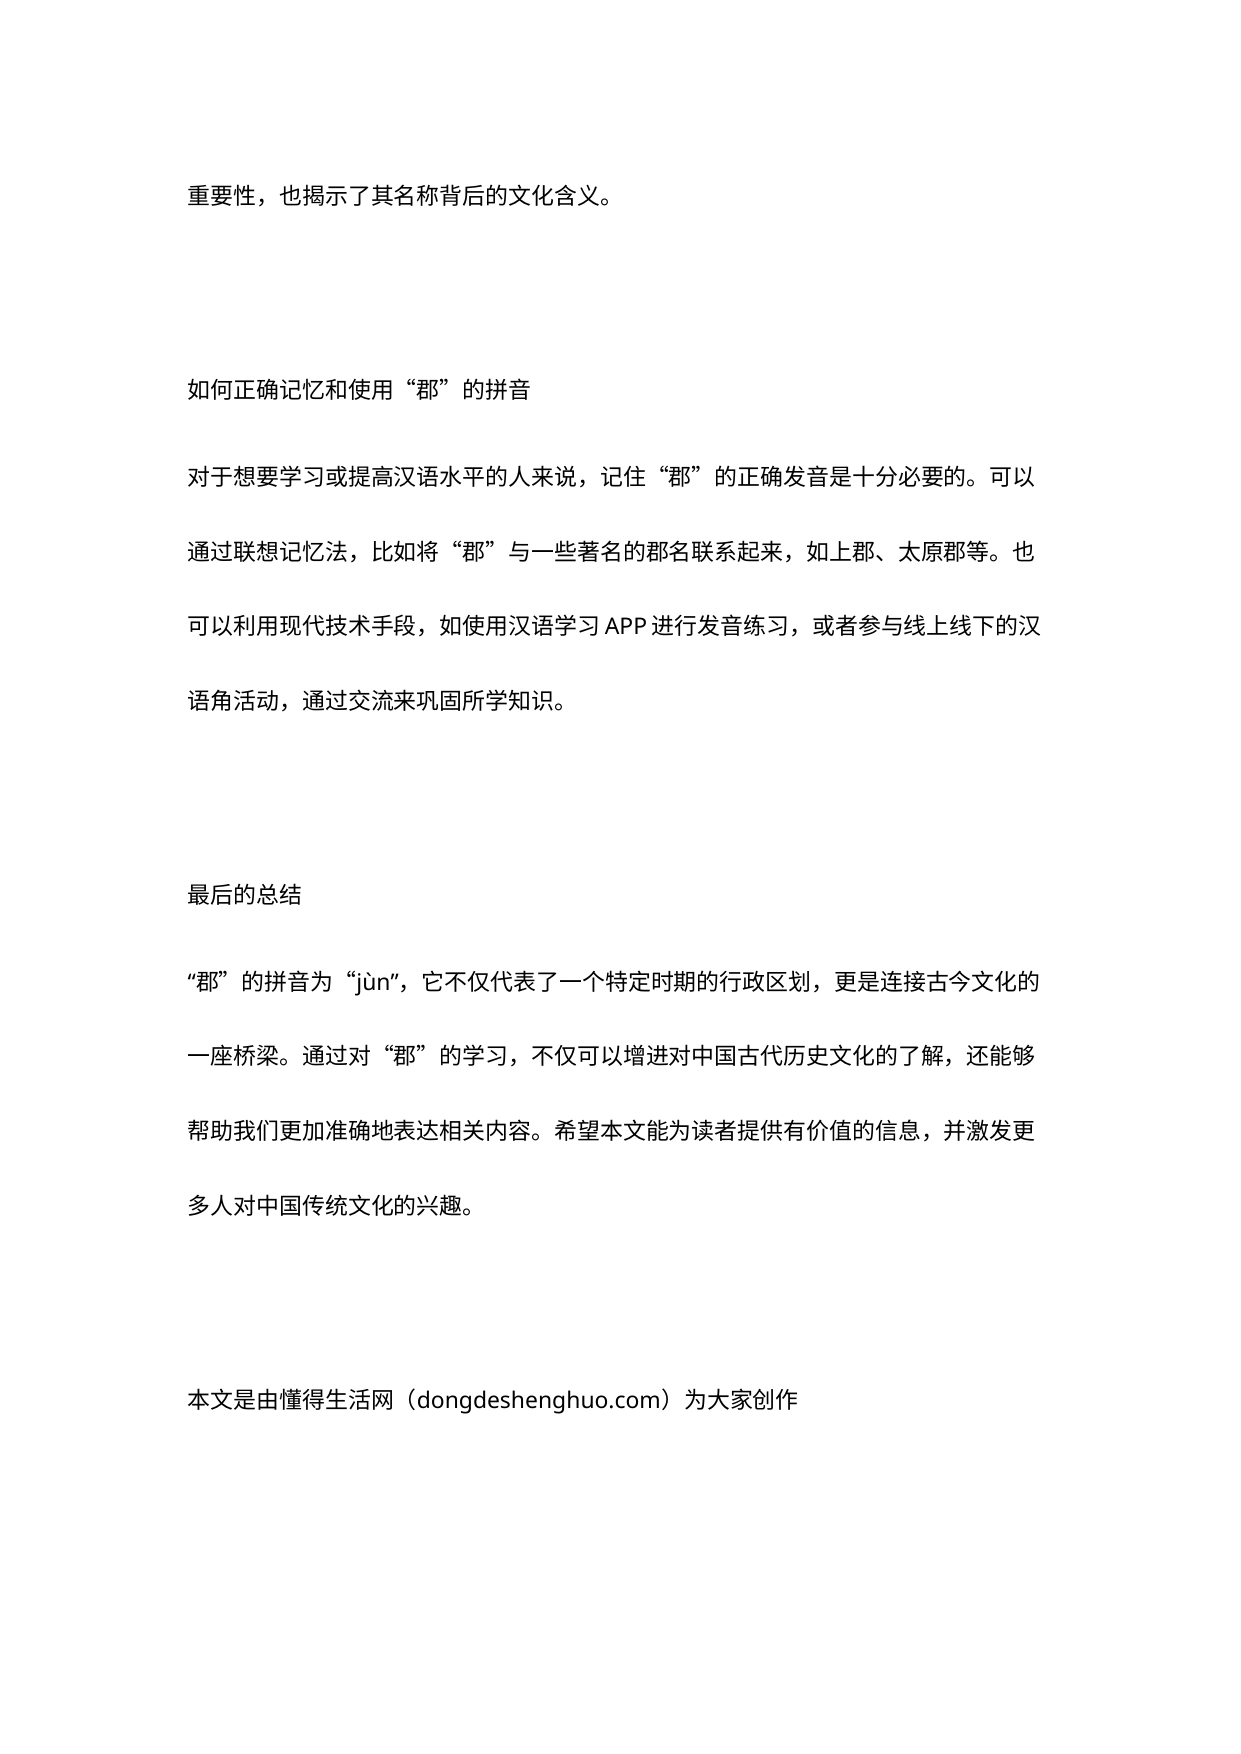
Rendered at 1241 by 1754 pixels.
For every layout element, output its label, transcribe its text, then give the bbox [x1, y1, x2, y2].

text “郡”的拼音为“jùn”，它不仅代表了一个特定时期的行政区划，更是连接古今文化的一座桥梁。通过对“郡”的学习，不仅可以增进对中国古代历史文化的了解，还能够帮助我们更加准确地表达相关内容。希望本文能为读者提供有价值的信息，并激发更多人对中国传统文化的兴趣。 [187, 948, 1053, 1237]
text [187, 162, 1053, 227]
text 如何正确记忆和使用“郡”的拼音 [187, 356, 1053, 421]
text 本文是由懂得生活网（dongdeshenghuo.com）为大家创作 [187, 1366, 1053, 1431]
text 对于想要学习或提高汉语水平的人来说，记住“郡”的正确发音是十分必要的。可以通过联想记忆法，比如将“郡”与一些著名的郡名联系起来，如上郡、太原郡等。也可以利用现代技术手段，如使用汉语学习APP进行发音练习，或者参与线上线下的汉语角活动，通过交流来巩固所学知识。 [187, 443, 1053, 732]
text 最后的总结 [187, 861, 1053, 926]
